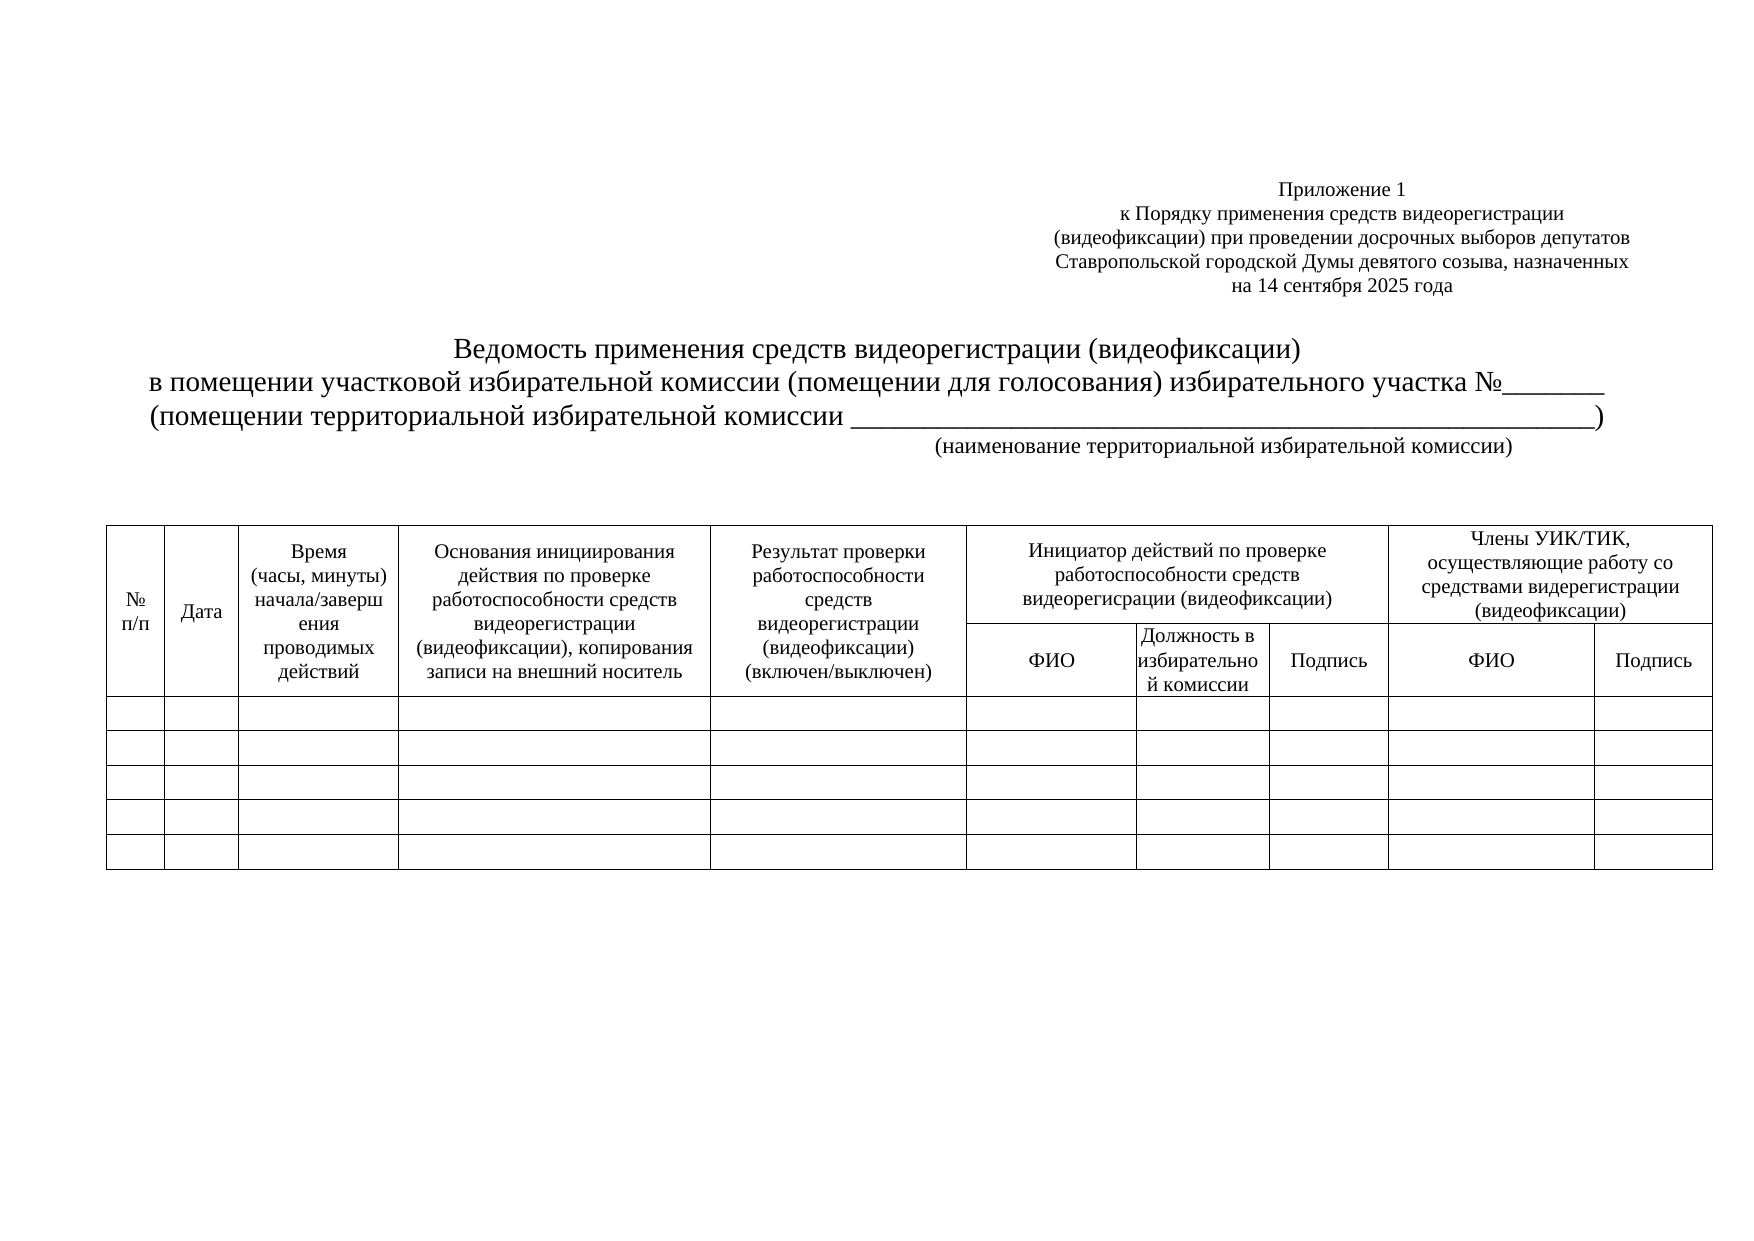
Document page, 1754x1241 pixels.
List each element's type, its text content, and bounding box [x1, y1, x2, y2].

table_header Время (часы, минуты) начала/завершения проводимых действий [239, 526, 398, 696]
table_cell [1270, 697, 1388, 730]
table_header Результат проверки работоспособности средств видеорегистрации (видеофиксации) (включен/выключен) [711, 526, 966, 696]
table_header Основания инициирования действия по проверке работоспособности средств видеорегистрации (видеофиксации), копирования записи на внешний носитель [399, 526, 710, 696]
table_cell [1137, 835, 1269, 868]
table_cell Подпись [1595, 624, 1712, 696]
table_cell [399, 800, 710, 834]
table_cell [1389, 766, 1594, 799]
table_cell [399, 766, 710, 799]
table_cell [107, 731, 164, 765]
table_cell [1595, 697, 1712, 730]
table_cell [1270, 731, 1388, 765]
table_cell ФИО [1389, 624, 1594, 696]
table_cell [1270, 766, 1388, 799]
table_cell [165, 800, 238, 834]
table_cell Должность в избирательной комиссии [1137, 624, 1269, 696]
table_header № п/п [107, 526, 164, 696]
text в помещении участковой избирательной комиссии (помещении для голосования) избирательного участка №_______ [118, 364, 1636, 398]
table_cell [967, 731, 1136, 765]
table_cell [711, 766, 966, 799]
table_cell [239, 731, 398, 765]
table_cell [239, 835, 398, 868]
text Ведомость применения средств видеорегистрации (видеофиксации) [118, 331, 1636, 364]
table_header Члены УИК/ТИК, осуществляющие работу со средствами видерегистрации (видеофиксации) [1389, 526, 1712, 622]
table_cell [711, 800, 966, 834]
table_cell [107, 835, 164, 868]
table_cell [1137, 697, 1269, 730]
table_cell [967, 835, 1136, 868]
table_cell [711, 731, 966, 765]
table_cell [239, 697, 398, 730]
table_cell [1270, 835, 1388, 868]
table_header Дата [165, 526, 238, 696]
table_cell [1389, 697, 1594, 730]
table_cell [967, 697, 1136, 730]
table_cell [165, 835, 238, 868]
table_cell [399, 731, 710, 765]
table_cell [1137, 800, 1269, 834]
table_cell [107, 800, 164, 834]
table_cell [239, 766, 398, 799]
table_cell [1389, 731, 1594, 765]
table_cell [107, 766, 164, 799]
table_cell [1137, 766, 1269, 799]
table_cell [399, 697, 710, 730]
table_cell [1389, 800, 1594, 834]
table_header Инициатор действий по проверке работоспособности средств видеорегисрации (видеофиксации) [967, 526, 1388, 622]
table_cell [165, 697, 238, 730]
table_cell [967, 800, 1136, 834]
table_cell ФИО [967, 624, 1136, 696]
table_cell [165, 766, 238, 799]
table_cell [165, 731, 238, 765]
text (помещении территориальной избирательной комиссии ___________________________________________________) [118, 398, 1636, 432]
text к Порядку применения средств видеорегистрации (видеофиксации) при проведении досрочных выборов депутатов Ставропольской городской Думы девятого созыва, назначенных на 14 сентября 2025 года [1048, 201, 1636, 297]
text Приложение 1 [1048, 177, 1636, 201]
table_cell [967, 766, 1136, 799]
table_cell Подпись [1270, 624, 1388, 696]
table_cell [1595, 766, 1712, 799]
text (наименование территориальной избирательной комиссии) [782, 432, 1636, 458]
table_cell [711, 835, 966, 868]
table_cell [1137, 731, 1269, 765]
table_cell [239, 800, 398, 834]
table_cell [1389, 835, 1594, 868]
table_cell [107, 697, 164, 730]
table_cell [711, 697, 966, 730]
table_cell [1595, 731, 1712, 765]
table_cell [1595, 835, 1712, 868]
table_cell [1595, 800, 1712, 834]
table_cell [1270, 800, 1388, 834]
table_cell [399, 835, 710, 868]
